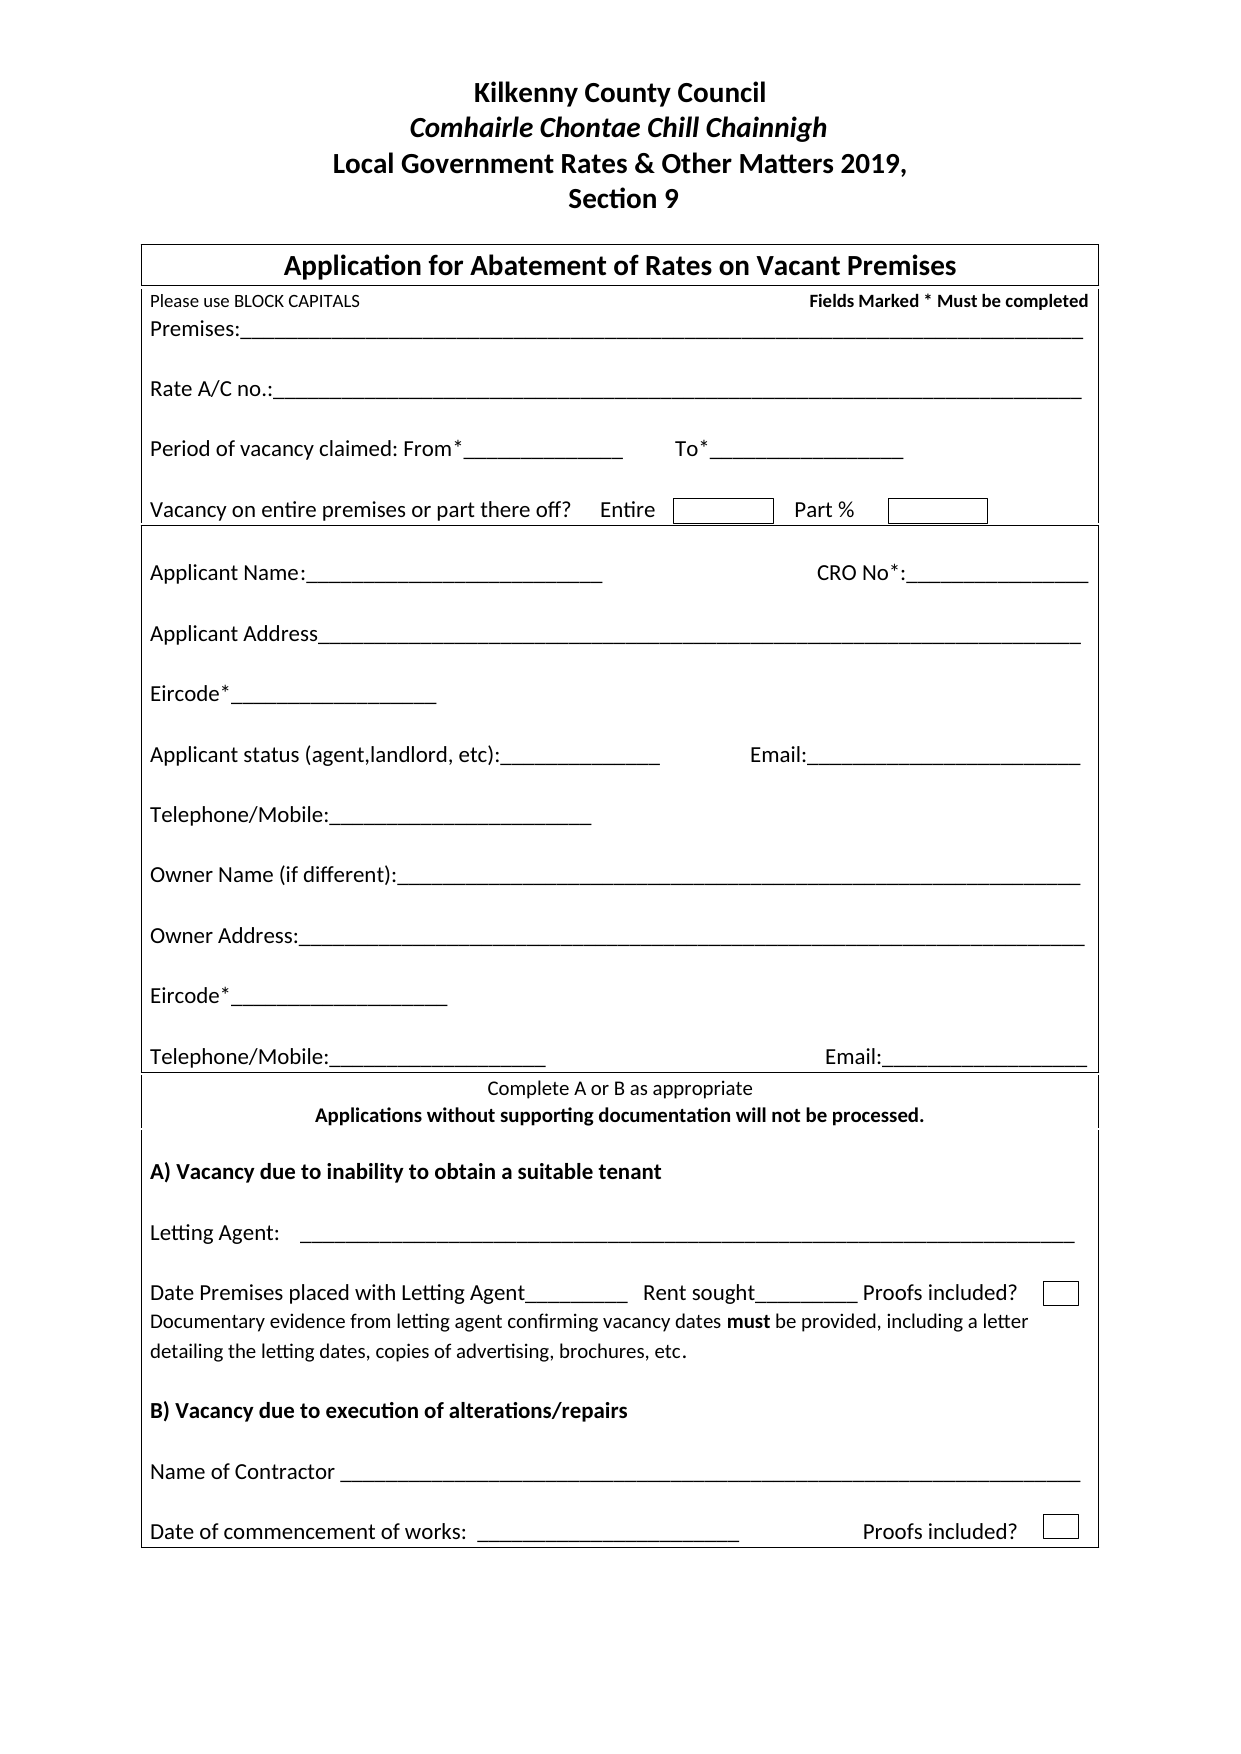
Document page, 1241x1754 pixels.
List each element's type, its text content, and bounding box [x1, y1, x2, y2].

text Name of Contractor _________________________________________________________________ [142, 1457, 1098, 1485]
text Applicant Name :__________________________ CRO No*:________________ [142, 555, 1098, 586]
text Applications without supporting documentation will not be processed. [142, 1102, 1098, 1128]
text Period of vacancy claimed: From*______________ To*_________________ [142, 434, 1098, 462]
text Application for Abatement of Rates on Vacant Premises [142, 245, 1098, 285]
text Applicant status (agent,landlord, etc):______________ Email:________________________ [142, 737, 1098, 768]
text Applicant Address___________________________________________________________________ [142, 616, 1098, 647]
text Owner Address:_____________________________________________________________________ [142, 918, 1098, 949]
text Please use BLOCK CAPITALS Fields Marked * Must be completed [142, 289, 1098, 312]
text Date of commencement of works: _______________________ Proofs included? [142, 1517, 1098, 1547]
text Documentary evidence from letting agent confirming vacancy dates must be provided, including a letter detailing the letting dates, copies of advertising, brochures, etc. [142, 1308, 1098, 1364]
text Letting Agent: ____________________________________________________________________ [142, 1218, 1098, 1246]
text Premises:__________________________________________________________________________ [142, 314, 1098, 342]
text Telephone/Mobile:___________________ Email:__________________ [142, 1039, 1098, 1072]
text Date Premises placed with Letting Agent_________ Rent sought_________ Proofs included? [142, 1278, 1098, 1306]
text Telephone/Mobile:_______________________ [142, 797, 1098, 828]
text Rate A/C no.:_______________________________________________________________________ [142, 374, 1098, 402]
text Vacancy on entire premises or part there off? Entire Part % [142, 495, 1098, 523]
text Complete A or B as appropriate [142, 1075, 1098, 1101]
text A) Vacancy due to inability to obtain a suitable tenant [142, 1157, 1098, 1185]
text Eircode*___________________ [142, 978, 1098, 1009]
text B) Vacancy due to execution of alterations/repairs [142, 1396, 1098, 1424]
text Owner Name (if different):____________________________________________________________ [142, 857, 1098, 888]
text Eircode*__________________ [142, 676, 1098, 707]
